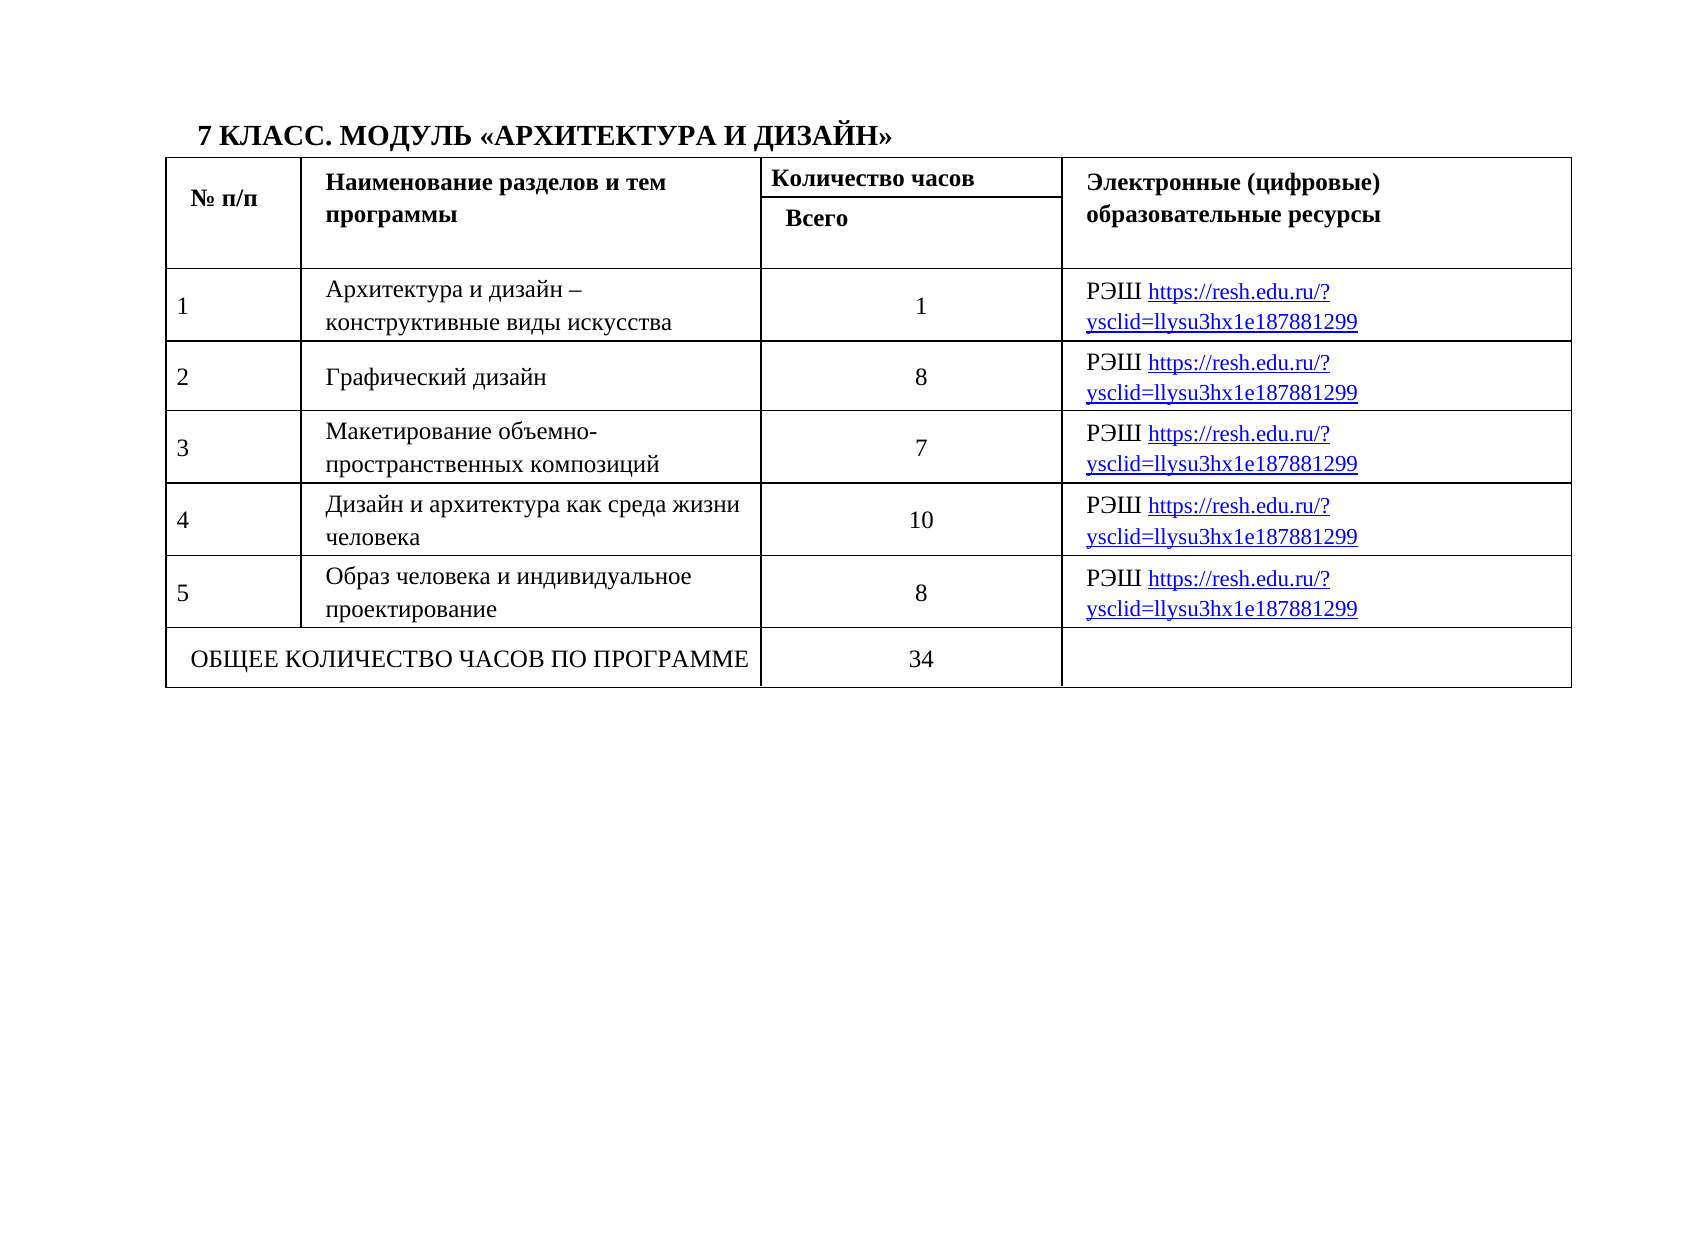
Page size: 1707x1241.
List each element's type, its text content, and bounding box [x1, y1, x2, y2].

table_cell РЭШ https://resh.edu.ru/?ysclid=llysu3hx1e187881299 [1063, 484, 1571, 554]
table_cell 7 [762, 411, 1061, 482]
table_header Электронные (цифровые) образовательные ресурсы [1063, 158, 1571, 268]
table_cell 8 [762, 556, 1061, 627]
table_header Количество часов [762, 158, 1061, 196]
table_cell Графический дизайн [302, 342, 760, 410]
table_header Наименование разделов и тем программы [302, 158, 760, 268]
table_cell 34 [762, 628, 1061, 686]
table_cell 2 [167, 342, 300, 410]
table_cell РЭШ https://resh.edu.ru/?ysclid=llysu3hx1e187881299 [1063, 269, 1571, 340]
text 7 КЛАСС. МОДУЛЬ «АРХИТЕКТУРА И ДИЗАЙН» [190, 118, 1618, 152]
table_cell Макетирование объемно-пространственных композиций [302, 411, 760, 482]
table_cell РЭШ https://resh.edu.ru/?ysclid=llysu3hx1e187881299 [1063, 556, 1571, 627]
table_cell [1063, 628, 1571, 686]
table_cell 1 [167, 269, 300, 340]
table_cell 8 [762, 342, 1061, 410]
table_header № п/п [167, 158, 300, 268]
table_cell 3 [167, 411, 300, 482]
table_cell ОБЩЕЕ КОЛИЧЕСТВО ЧАСОВ ПО ПРОГРАММЕ [167, 628, 760, 686]
table_cell 1 [762, 269, 1061, 340]
table_cell Образ человека и индивидуальное проектирование [302, 556, 760, 627]
table_cell Дизайн и архитектура как среда жизни человека [302, 484, 760, 554]
table_cell 4 [167, 484, 300, 554]
table_cell РЭШ https://resh.edu.ru/?ysclid=llysu3hx1e187881299 [1063, 411, 1571, 482]
table_cell РЭШ https://resh.edu.ru/?ysclid=llysu3hx1e187881299 [1063, 342, 1571, 410]
table_cell 10 [762, 484, 1061, 554]
table_cell 5 [167, 556, 300, 627]
table_cell Всего [762, 198, 1061, 268]
table_cell Архитектура и дизайн – конструктивные виды искусства [302, 269, 760, 340]
